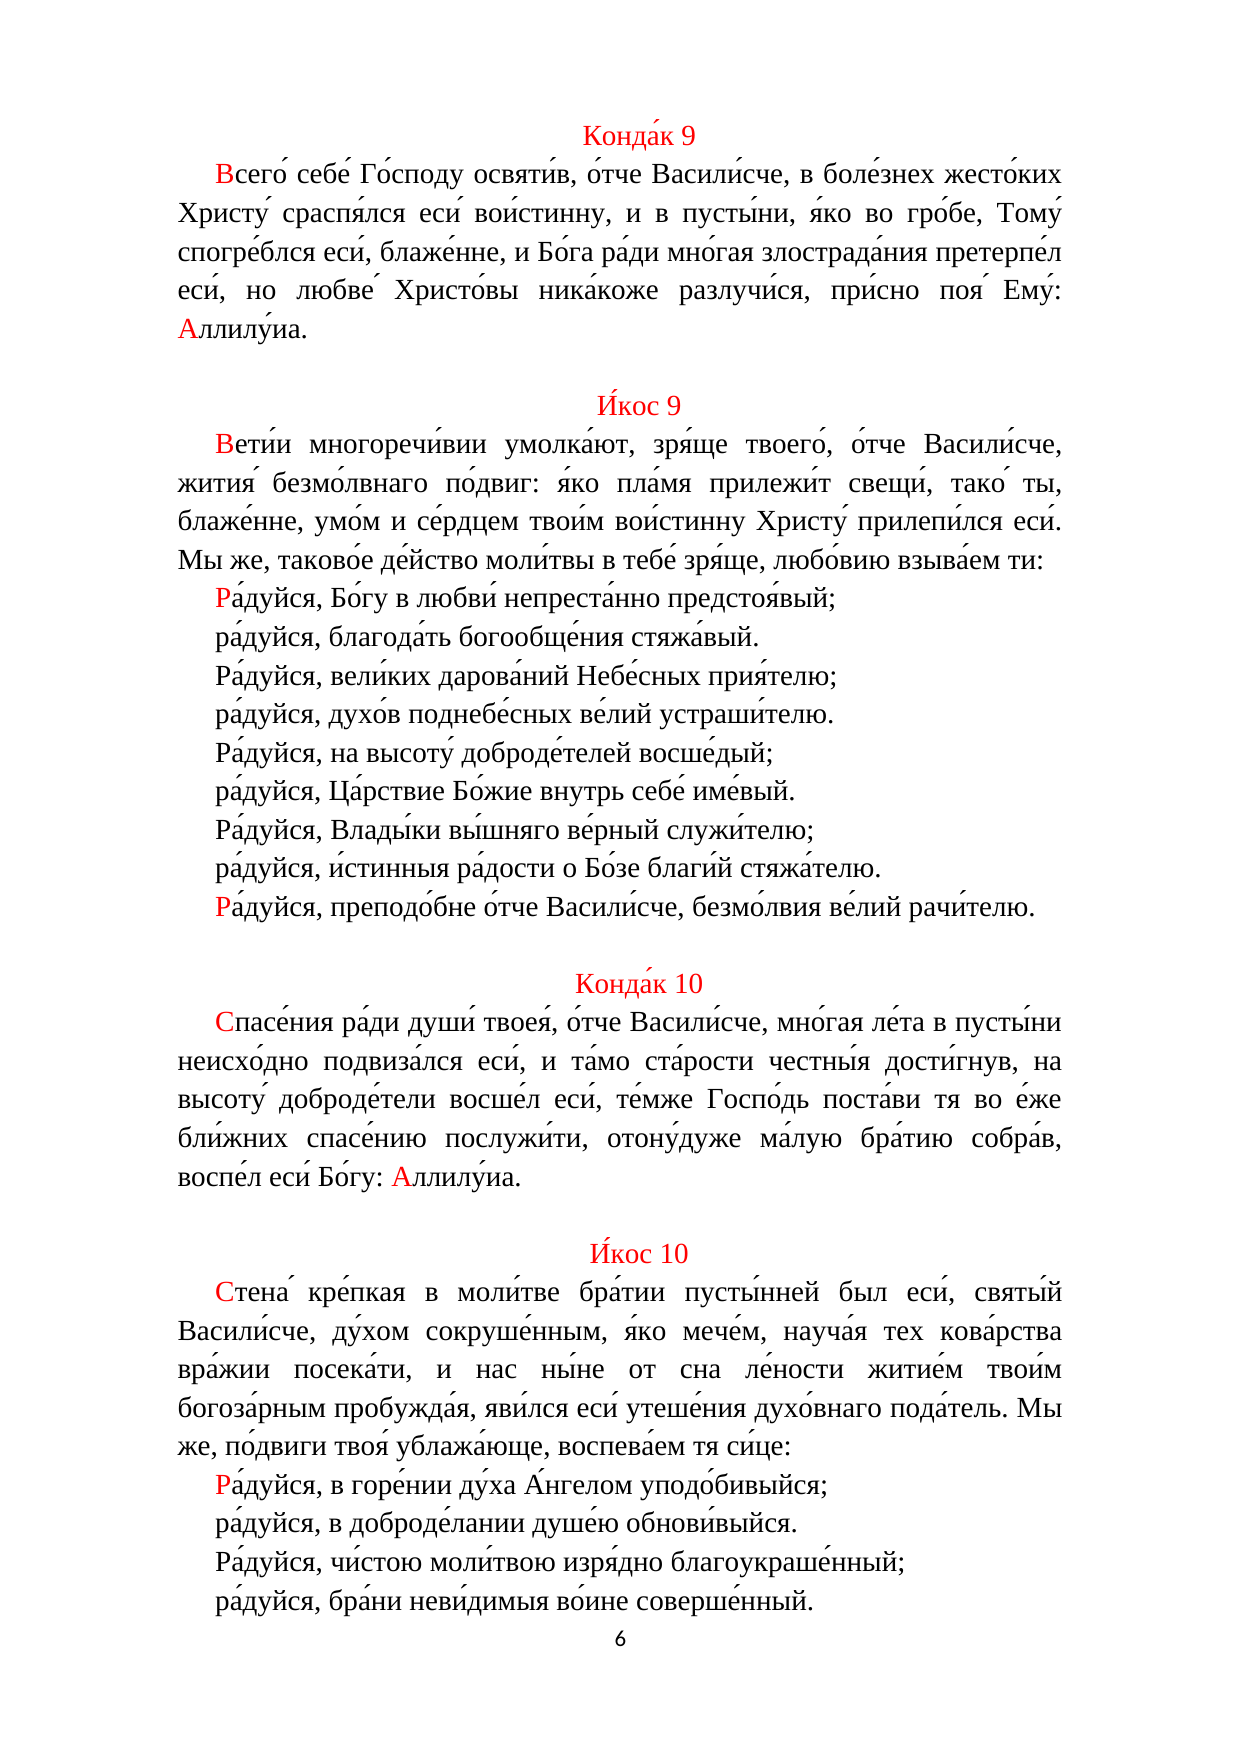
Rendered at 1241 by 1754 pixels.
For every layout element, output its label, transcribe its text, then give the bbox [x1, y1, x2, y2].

text И́кос 10 [177, 1236, 1063, 1269]
text Стена́ кре́пкая в моли́тве бра́тии пусты́нней был еси́, святы́й Васили́сче, ду́хом сокруше́нным, я́ко мече́м, науча́я тех кова́рства вра́жии посека́ти, и нас ны́не от сна ле́ности житие́м твои́м богоза́рным пробужда́я, яви́лся еси́ утеше́ния духо́внаго пода́тель. Мы же, по́двиги твоя́ ублажа́юще, воспева́ем тя си́це: [177, 1274, 1063, 1462]
text ра́дуйся, благода́ть богообще́ния стяжа́вый. [177, 619, 1063, 653]
text Ра́дуйся, чи́стою моли́твою изря́дно благоукраше́нный; [177, 1544, 1063, 1578]
text ра́дуйся, бра́ни неви́димыя во́ине соверше́нный. [177, 1583, 1063, 1616]
text Ра́дуйся, в горе́нии ду́ха А́нгелом уподо́бивыйся; [177, 1467, 1063, 1501]
text Всего́ себе́ Го́споду освяти́в, о́тче Васили́сче, в боле́знех жесто́ких Христу́ сраспя́лся еси́ вои́стинну, и в пусты́ни, я́ко во гро́бе, Тому́ спогре́блся еси́, блаже́нне, и Бо́га ра́ди мно́гая злострада́ния претерпе́л еси́, но любве́ Христо́вы ника́коже разлучи́ся, при́сно поя́ Ему́: Аллилу́иа. [177, 157, 1063, 344]
text Ра́дуйся, на высоту́ доброде́телей восше́дый; [177, 735, 1063, 768]
text Конда́к 9 [177, 118, 1063, 152]
text ра́дуйся, духо́в поднебе́сных ве́лий устраши́телю. [177, 696, 1063, 730]
text И́кос 9 [177, 388, 1063, 421]
text Ра́дуйся, Влады́ки вы́шняго ве́рный служи́телю; [177, 812, 1063, 845]
text Вети́и многоречи́вии умолка́ют, зря́ще твоего́, о́тче Васили́сче, жития́ безмо́лвнаго по́двиг: я́ко пла́мя прилежи́т свещи́, тако́ ты, блаже́нне, умо́м и се́рдцем твои́м вои́стинну Христу́ прилепи́лся еси́. Мы же, таково́е де́йство моли́твы в тебе́ зря́ще, любо́вию взыва́ем ти: [177, 426, 1063, 576]
text Ра́дуйся, вели́ких дарова́ний Небе́сных прия́телю; [177, 658, 1063, 691]
text ра́дуйся, Ца́рствие Бо́жие внутрь себе́ име́вый. [177, 773, 1063, 807]
text Спасе́ния ра́ди души́ твоея́, о́тче Васили́сче, мно́гая ле́та в пусты́ни неисхо́дно подвиза́лся еси́, и та́мо ста́рости честны́я дости́гнув, на высоту́ доброде́тели восше́л еси́, те́мже Госпо́дь поста́ви тя во е́же бли́жних спасе́нию послужи́ти, отону́дуже ма́лую бра́тию собра́в, воспе́л еси́ Бо́гу: Аллилу́иа. [177, 1004, 1063, 1192]
text Ра́дуйся, преподо́бне о́тче Васили́сче, безмо́лвия ве́лий рачи́телю. [177, 889, 1063, 922]
text ра́дуйся, в доброде́лании душе́ю обнови́выйся. [177, 1506, 1063, 1539]
text ра́дуйся, и́стинныя ра́дости о Бо́зе благи́й стяжа́телю. [177, 850, 1063, 884]
text Конда́к 10 [177, 966, 1063, 999]
text Ра́дуйся, Бо́гу в любви́ непреста́нно предстоя́вый; [177, 581, 1063, 614]
